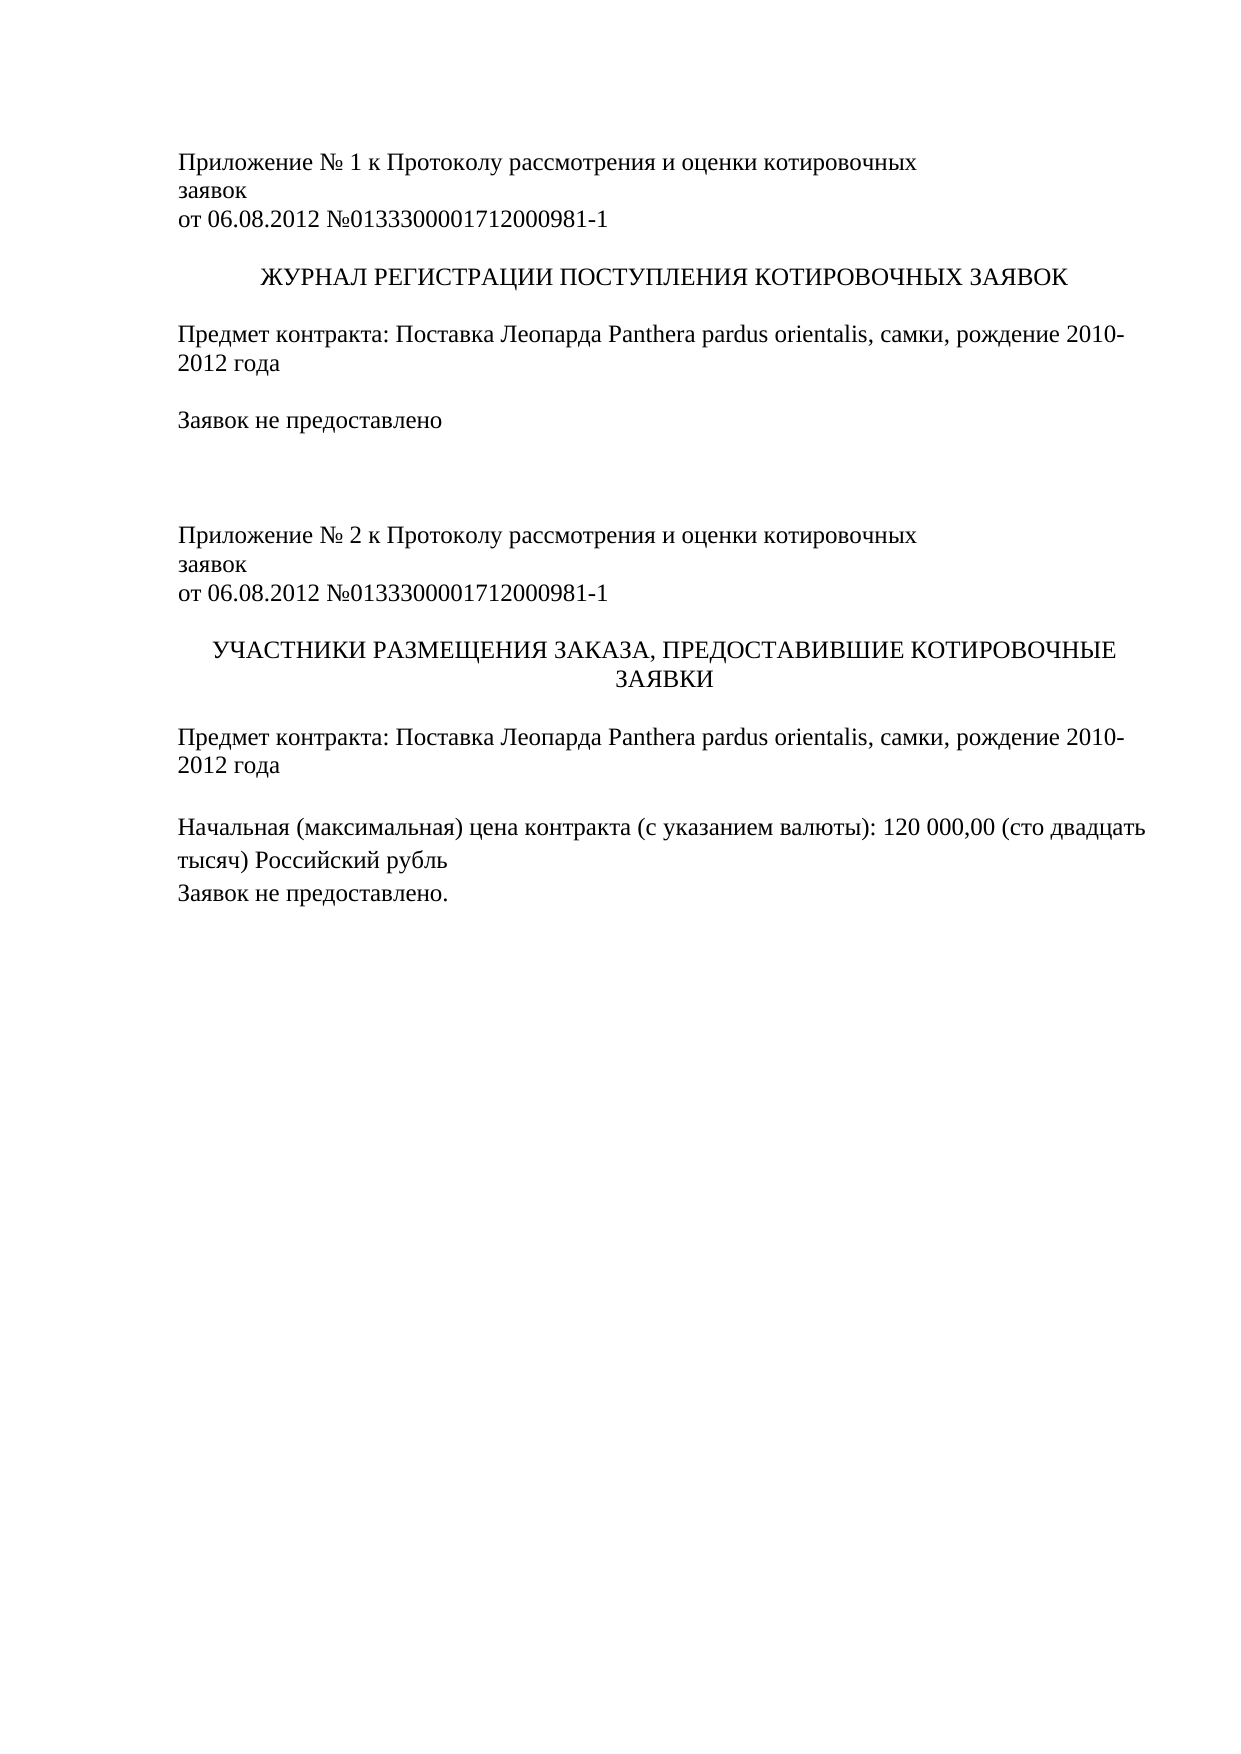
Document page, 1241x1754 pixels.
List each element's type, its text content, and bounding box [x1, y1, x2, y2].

table_header Приложение № 2 к Протоколу рассмотрения и оценки котировочных заявок от 06.08.2012 №0133300001712000981-1 [178, 434, 992, 607]
text Предмет контракта: Поставка Леопарда Panthera pardus orientalis, самки, рождение 2010-2012 года [177, 722, 1152, 779]
text Предмет контракта: Поставка Леопарда Panthera pardus orientalis, самки, рождение 2010-2012 года [177, 319, 1152, 377]
text УЧАСТНИКИ РАЗМЕЩЕНИЯ ЗАКАЗА, ПРЕДОСТАВИВШИЕ КОТИРОВОЧНЫЕ ЗАЯВКИ [177, 636, 1152, 693]
text Заявок не предоставлено [177, 377, 1152, 434]
text ЖУРНАЛ РЕГИСТРАЦИИ ПОСТУПЛЕНИЯ КОТИРОВОЧНЫХ ЗАЯВОК [177, 262, 1152, 291]
table_header Приложение № 1 к Протоколу рассмотрения и оценки котировочных заявок от 06.08.2012 №0133300001712000981-1 [178, 147, 992, 233]
text Начальная (максимальная) цена контракта (с указанием валюты): 120 000,00 (сто двадцать тысяч) Российский рубль Заявок не предоставлено. [177, 779, 1152, 972]
